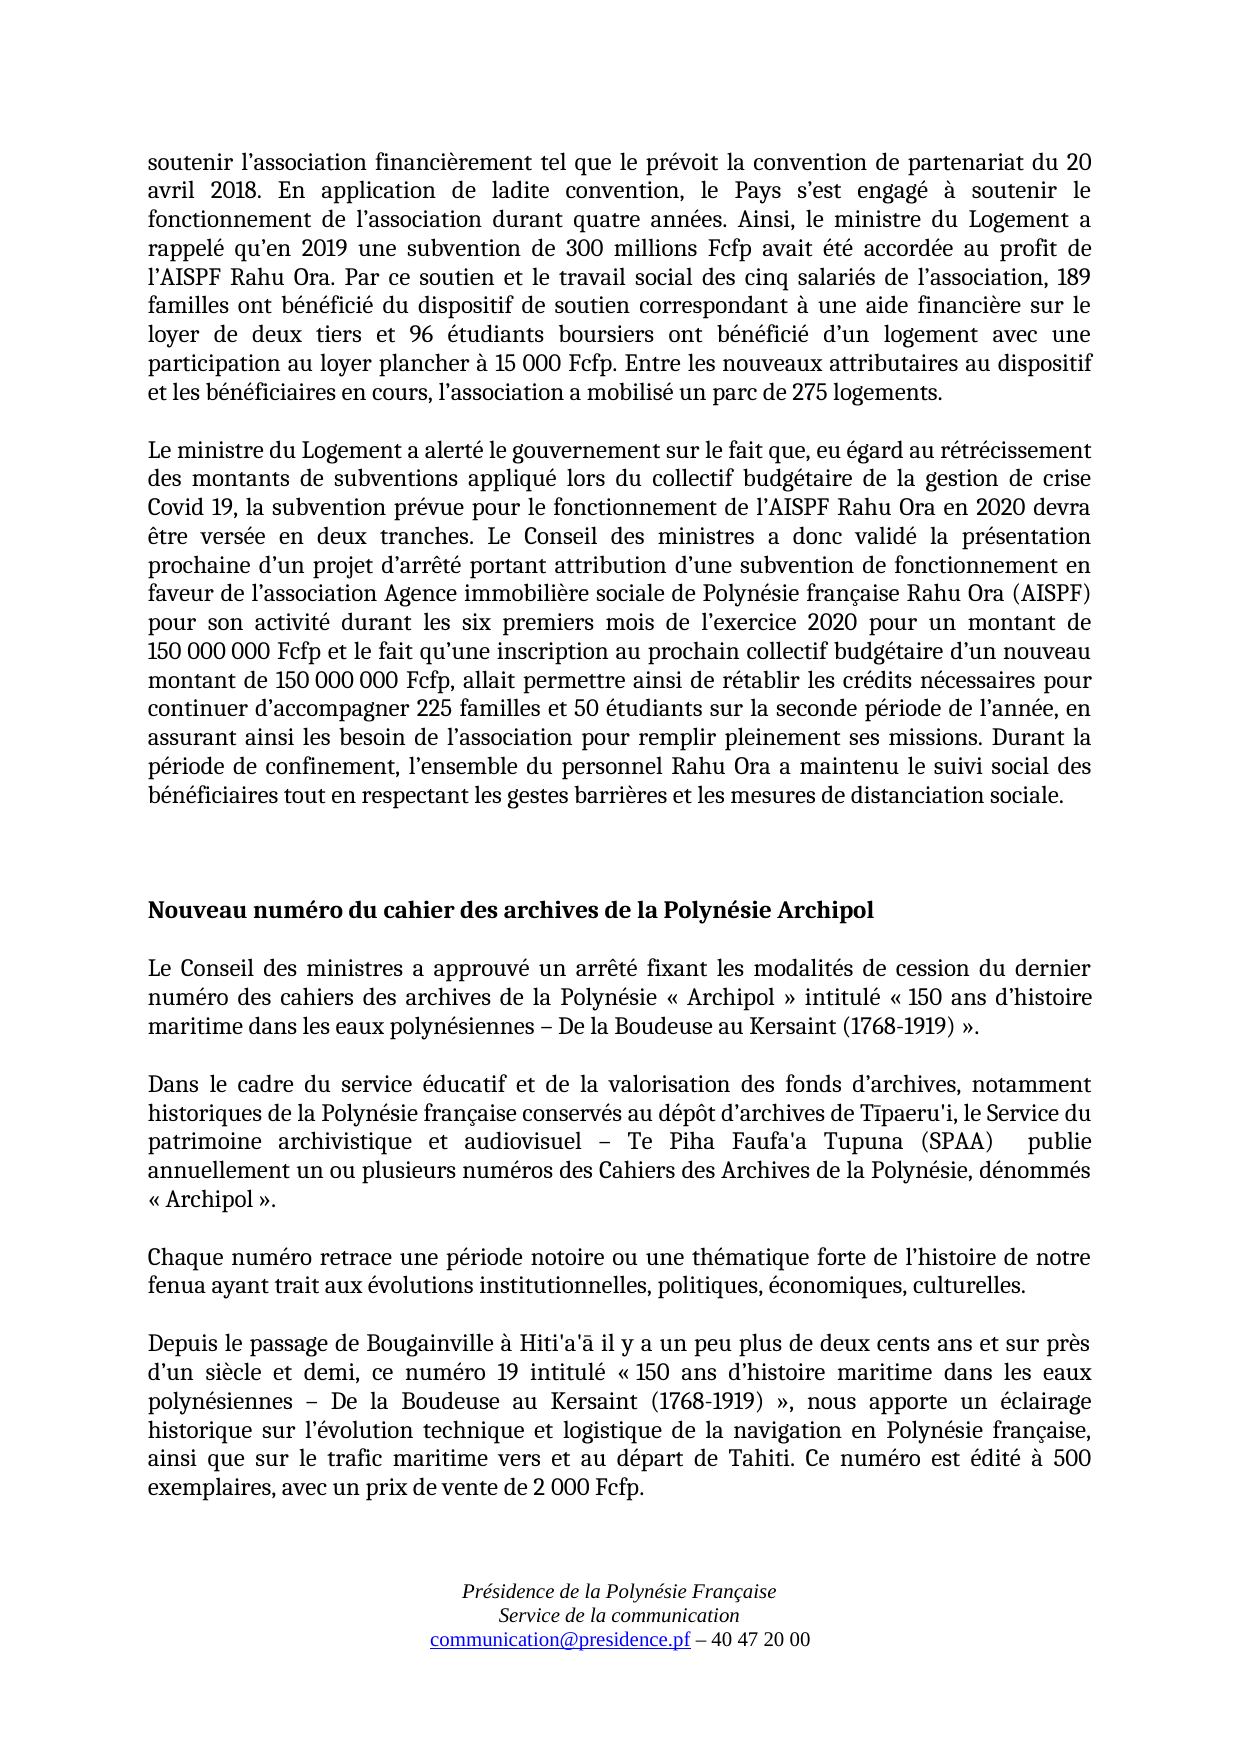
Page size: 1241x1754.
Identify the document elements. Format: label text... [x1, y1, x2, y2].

text Le ministre du Logement a alerté le gouvernement sur le fait que, eu égard au rétrécissement des montants de subventions appliqué lors du collectif budgétaire de la gestion de crise Covid 19, la subvention prévue pour le fonctionnement de l’AISPF Rahu Ora en 2020 devra être versée en deux tranches. Le Conseil des ministres a donc validé la présentation prochaine d’un projet d’arrêté portant attribution d’une subvention de fonctionnement en faveur de l’association Agence immobilière sociale de Polynésie française Rahu Ora (AISPF) pour son activité durant les six premiers mois de l’exercice 2020 pour un montant de 150 000 000 Fcfp et le fait qu’une inscription au prochain collectif budgétaire d’un nouveau montant de 150 000 000 Fcfp, allait permettre ainsi de rétablir les crédits nécessaires pour continuer d’accompagner 225 familles et 50 étudiants sur la seconde période de l’année, en assurant ainsi les besoin de l’association pour remplir pleinement ses missions. Durant la période de confinement, l’ensemble du personnel Rahu Ora a maintenu le suivi social des bénéficiaires tout en respectant les gestes barrières et les mesures de distanciation sociale. [148, 436, 1093, 809]
text Dans le cadre du service éducatif et de la valorisation des fonds d’archives, notamment historiques de la Polynésie française conservés au dépôt d’archives de Tīpaeru'i, le Service du patrimoine archivistique et audiovisuel – Te Piha Faufa'a Tupuna (SPAA) publie annuellement un ou plusieurs numéros des Cahiers des Archives de la Polynésie, dénommés « Archipol ». [148, 1070, 1093, 1213]
text Depuis le passage de Bougainville à Hiti'a'ā il y a un peu plus de deux cents ans et sur près d’un siècle et demi, ce numéro 19 intitulé « 150 ans d’histoire maritime dans les eaux polynésiennes – De la Boudeuse au Kersaint (1768-1919) », nous apporte un éclairage historique sur l’évolution technique et logistique de la navigation en Polynésie française, ainsi que sur le trafic maritime vers et au départ de Tahiti. Ce numéro est édité à 500 exemplaires, avec un prix de vente de 2 000 Fcfp. [148, 1329, 1093, 1502]
text Nouveau numéro du cahier des archives de la Polynésie Archipol [148, 896, 1093, 925]
text Le Conseil des ministres a approuvé un arrêté fixant les modalités de cession du dernier numéro des cahiers des archives de la Polynésie « Archipol » intitulé « 150 ans d’histoire maritime dans les eaux polynésiennes – De la Boudeuse au Kersaint (1768-1919) ». [148, 954, 1093, 1041]
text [148, 148, 1093, 406]
text Chaque numéro retrace une période notoire ou une thématique forte de l’histoire de notre fenua ayant trait aux évolutions institutionnelles, politiques, économiques, culturelles. [148, 1243, 1093, 1300]
